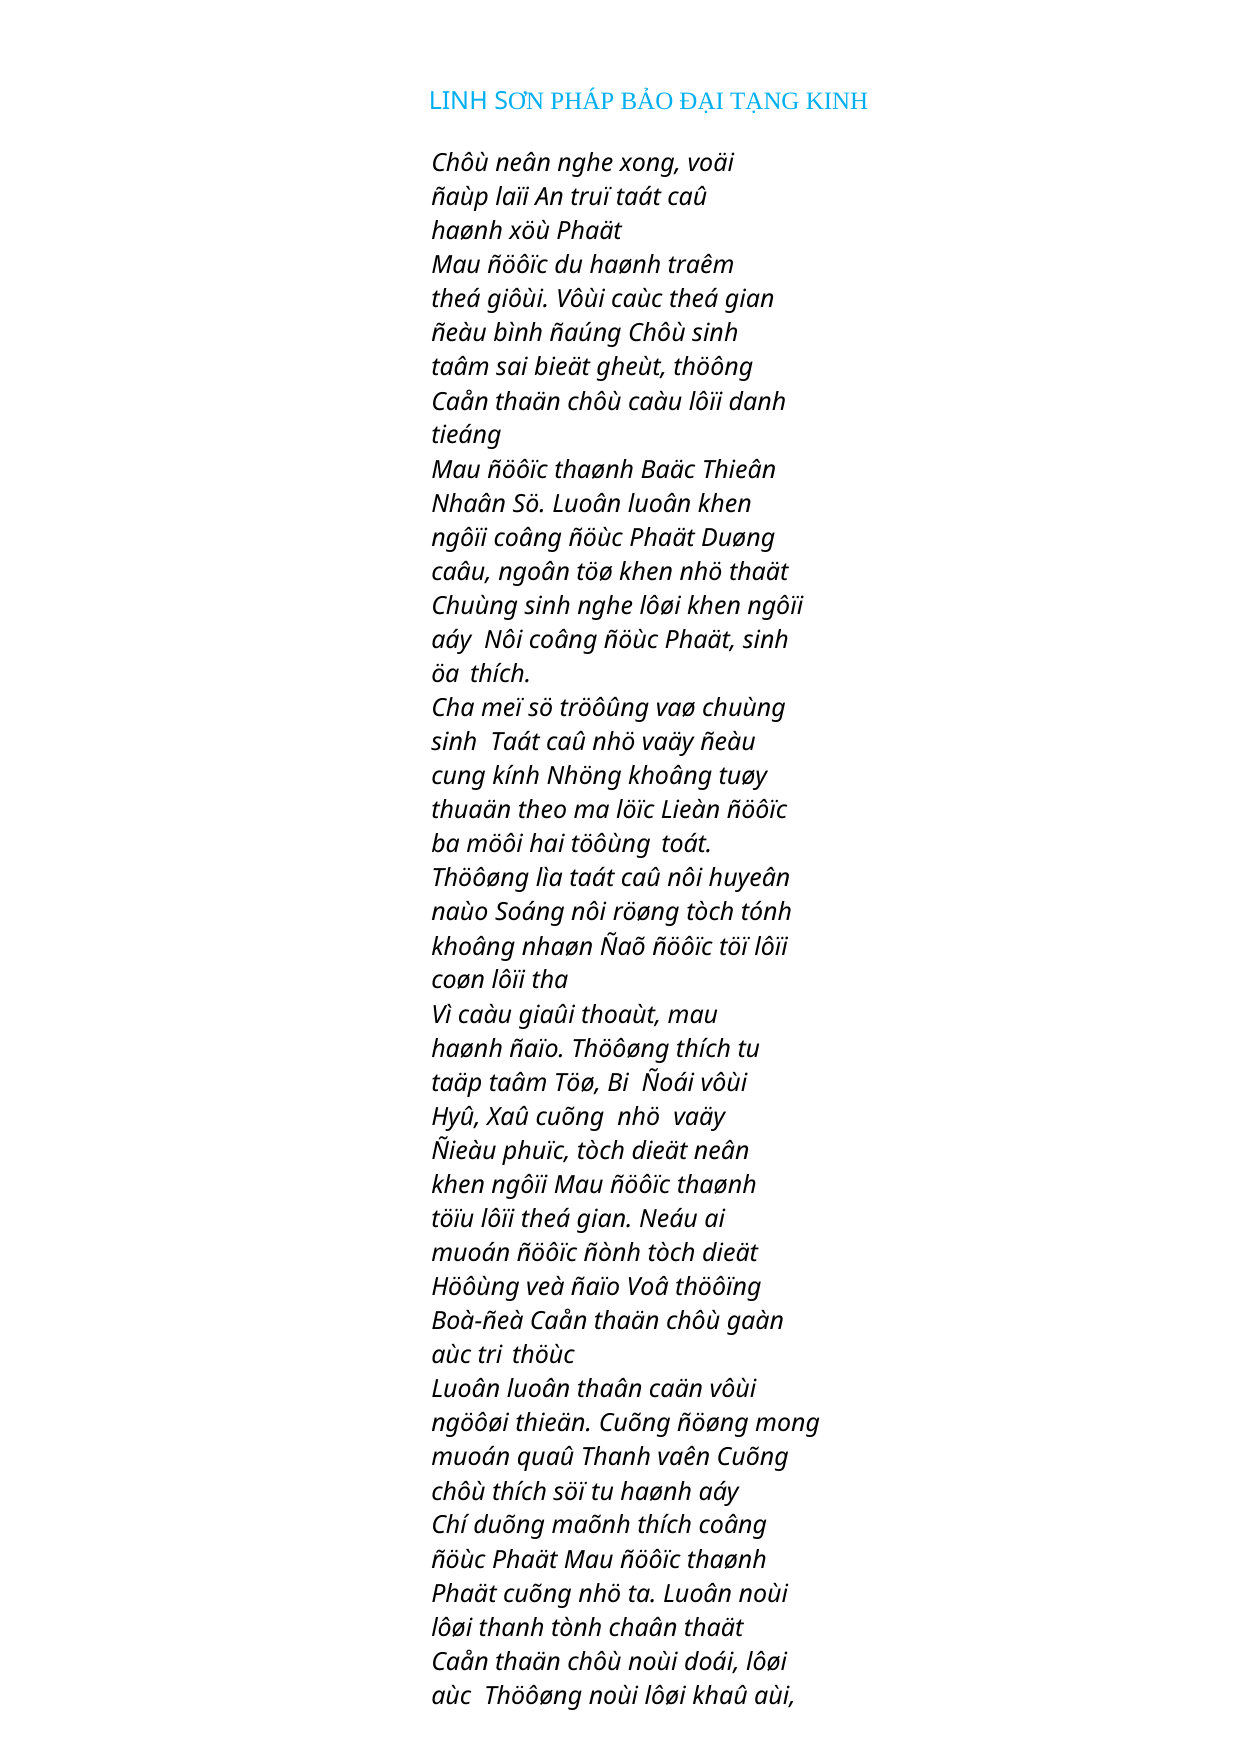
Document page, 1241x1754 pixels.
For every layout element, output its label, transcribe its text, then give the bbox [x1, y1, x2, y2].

text Vì caàu giaûi thoaùt, mau haønh ñaïo. Thöôøng thích tu taäp taâm Töø, Bi Ñoái vôùi Hyû, Xaû cuõng nhö vaäy Ñieàu phuïc, tòch dieät neân khen ngôïi Mau ñöôïc thaønh töïu lôïi theá gian. Neáu ai muoán ñöôïc ñònh tòch dieät Höôùng veà ñaïo Voâ thöôïng Boà-ñeà Caån thaän chôù gaàn aùc tri thöùc [431, 996, 786, 1371]
text Cha meï sö tröôûng vaø chuùng sinh Taát caû nhö vaäy ñeàu cung kính Nhöng khoâng tuøy thuaän theo ma löïc Lieàn ñöôïc ba möôi hai töôùng toát. [431, 690, 798, 860]
text Thöôøng lìa taát caû nôi huyeân naùo Soáng nôi röøng tòch tónh khoâng nhaøn Ñaõ ñöôïc töï lôïi coøn lôïi tha [431, 860, 801, 996]
text Luoân luoân thaân caän vôùi ngöôøi thieän. Cuõng ñöøng mong muoán quaû Thanh vaên Cuõng chôù thích söï tu haønh aáy [431, 1371, 835, 1507]
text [431, 1507, 801, 1712]
text Mau ñöôïc thaønh Baäc Thieân Nhaân Sö. Luoân luoân khen ngôïi coâng ñöùc Phaät Duøng caâu, ngoân töø khen nhö thaät Chuùng sinh nghe lôøi khen ngôïi aáy Nôi coâng ñöùc Phaät, sinh öa thích. [431, 451, 812, 690]
text Chôù neân nghe xong, voäi ñaùp laïi An truï taát caû haønh xöù Phaät [431, 145, 775, 247]
text Mau ñöôïc du haønh traêm theá giôùi. Vôùi caùc theá gian ñeàu bình ñaúng Chôù sinh taâm sai bieät gheùt, thöông Caån thaän chôù caàu lôïi danh tieáng [431, 247, 788, 451]
